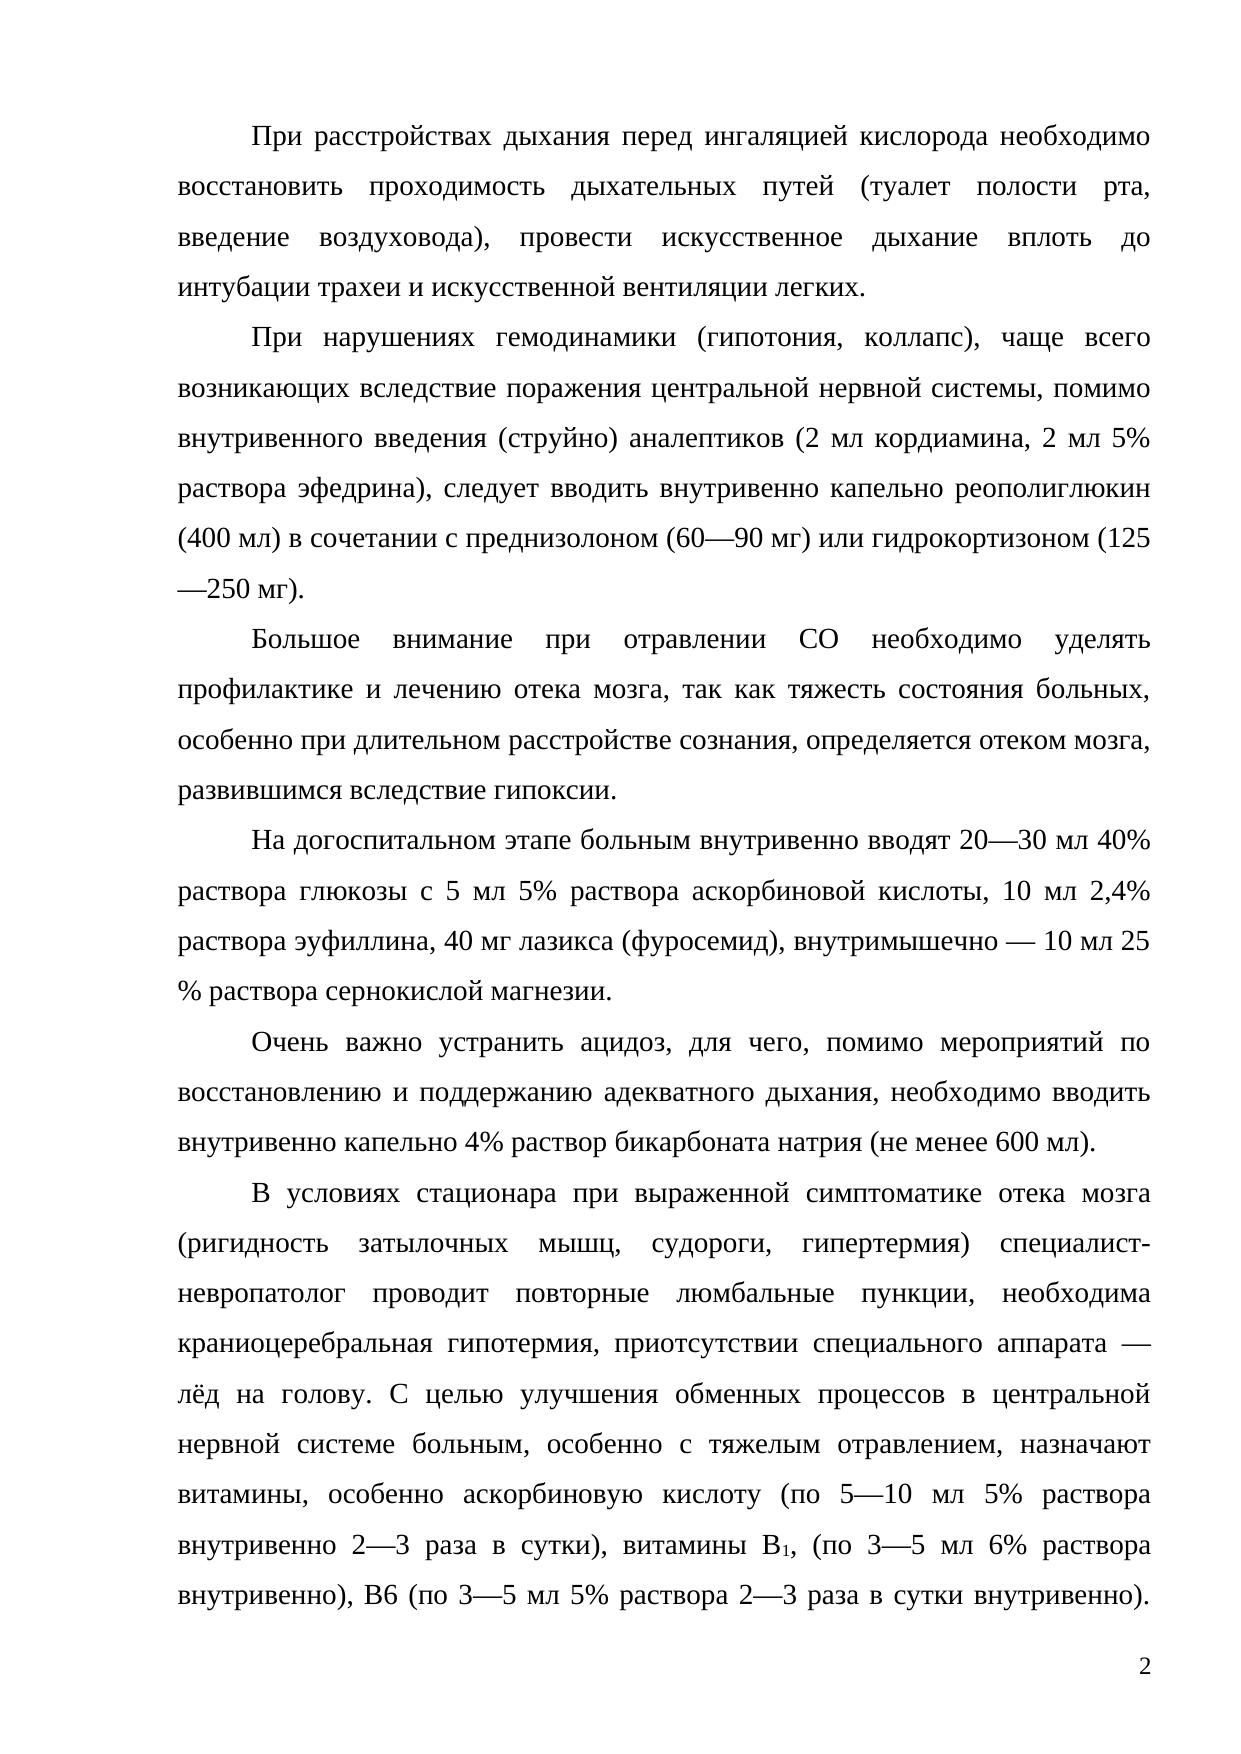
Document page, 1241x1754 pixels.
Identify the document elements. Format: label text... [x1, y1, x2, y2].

text Очень важно устранить ацидоз, для чего, помимо мероприятий по восстановлению и поддержанию адекватного дыхания, необходимо вводить внутривенно капельно 4% раствор бикарбоната натрия (не менее 600 мл). [177, 1024, 1152, 1158]
text При расстройствах дыхания перед ингаляцией кислорода необходимо восстановить проходимость дыхательных путей (туалет полости рта, введение воздуховода), провести искусственное дыхание вплоть до интубации трахеи и искусственной вентиляции легких. [177, 118, 1152, 303]
text На догоспитальном этапе больным внутривенно вводят 20—30 мл 40% раствора глюкозы с 5 мл 5% раствора аскорбиновой кислоты, 10 мл 2,4% раствора эуфиллина, 40 мг лазикса (фуросемид), внутримышечно — 10 мл 25 % раствора сернокислой магнезии. [177, 822, 1152, 1007]
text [177, 1175, 1152, 1611]
text Большое внимание при отравлении СО необходимо уделять профилактике и лечению отека мозга, так как тяжесть состояния больных, особенно при длительном расстройстве сознания, определяется отеком мозга, развившимся вследствие гипоксии. [177, 621, 1152, 806]
text При нарушениях гемодинамики (гипотония, коллапс), чаще всего возникающих вследствие поражения центральной нервной системы, помимо внутривенного введения (струйно) аналептиков (2 мл кордиамина, 2 мл 5% раствора эфедрина), следует вводить внутривенно капельно реополиглюкин (400 мл) в сочетании с преднизолоном (60—90 мг) или гидрокортизоном (125—250 мг). [177, 319, 1152, 604]
